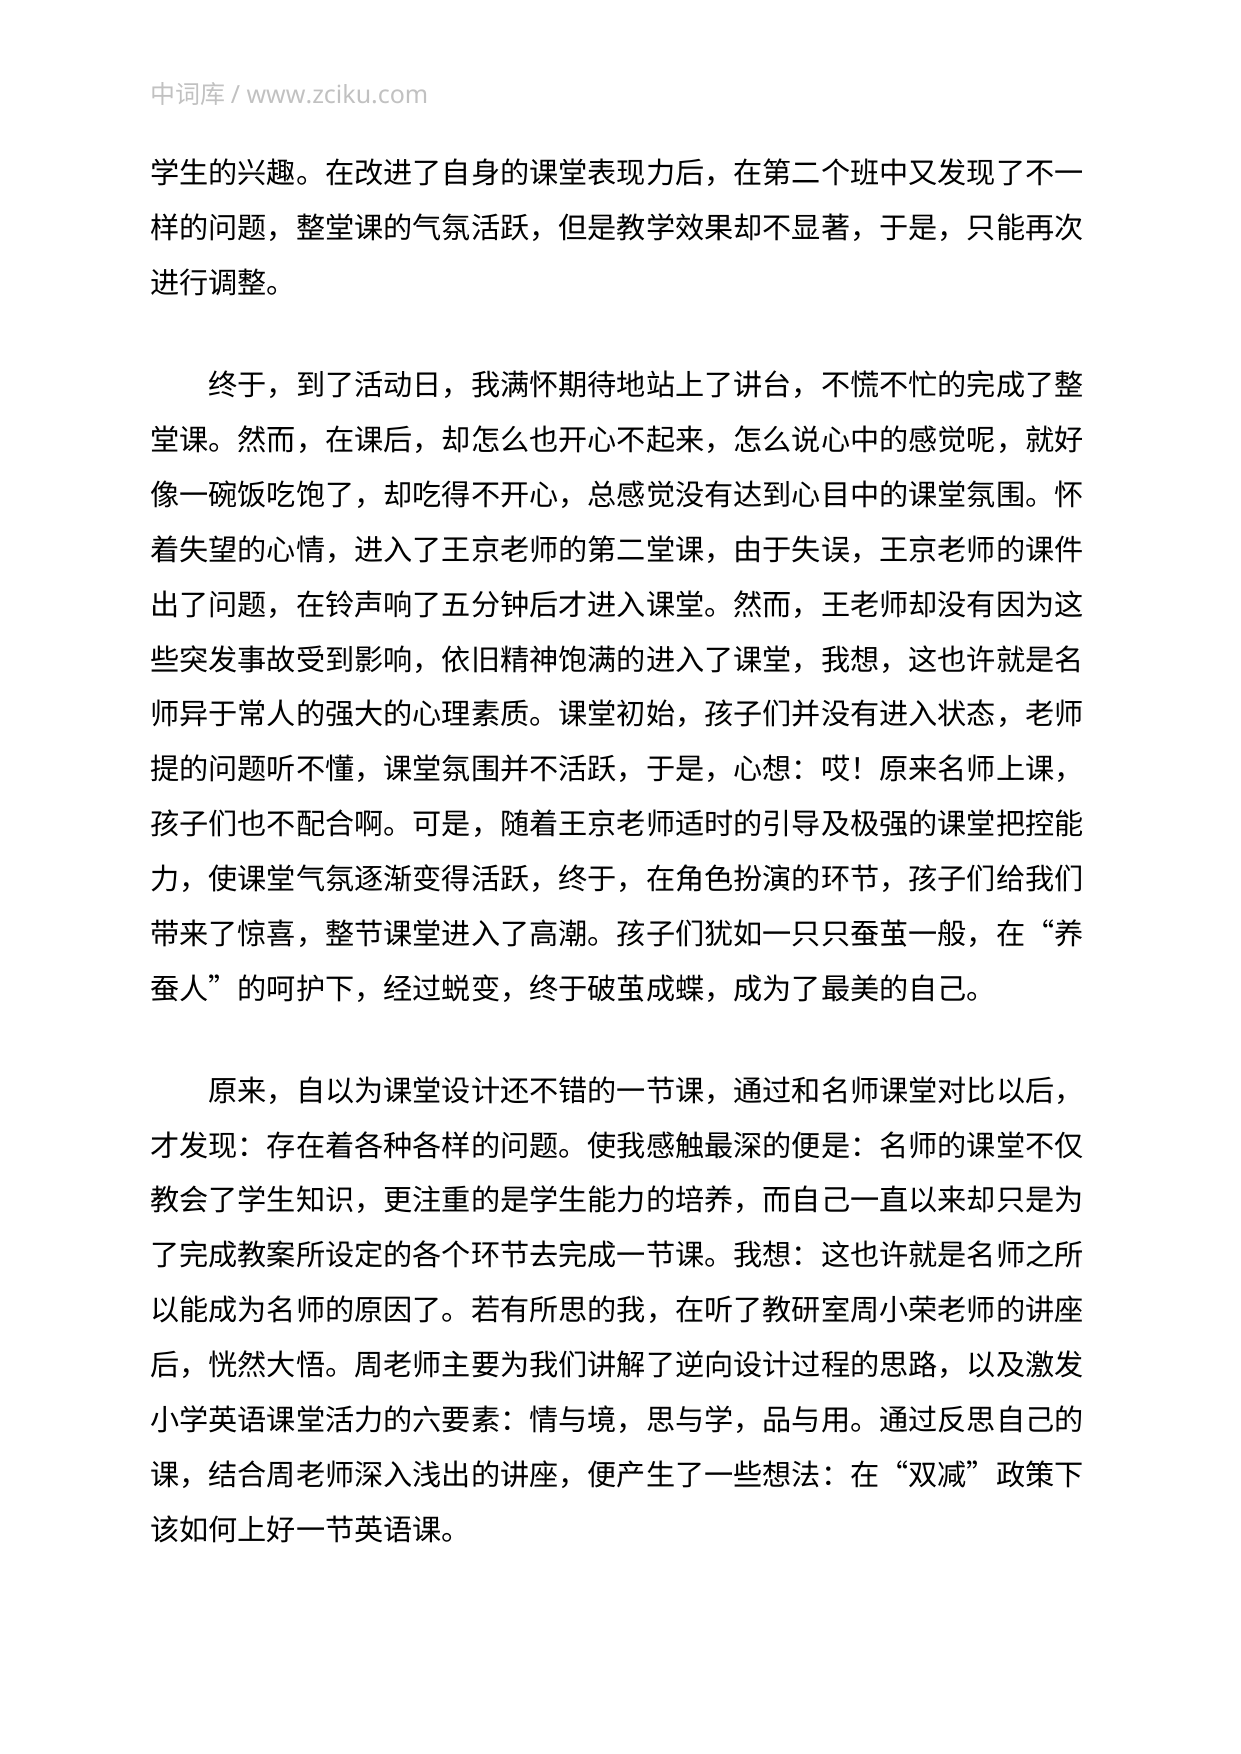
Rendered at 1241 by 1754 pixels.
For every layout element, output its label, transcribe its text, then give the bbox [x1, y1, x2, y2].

text 终于，到了活动日，我满怀期待地站上了讲台，不慌不忙的完成了整堂课。然而，在课后，却怎么也开心不起来，怎么说心中的感觉呢，就好像一碗饭吃饱了，却吃得不开心，总感觉没有达到心目中的课堂氛围。怀着失望的心情，进入了王京老师的第二堂课，由于失误，王京老师的课件出了问题，在铃声响了五分钟后才进入课堂。然而，王老师却没有因为这些突发事故受到影响，依旧精神饱满的进入了课堂，我想，这也许就是名师异于常人的强大的心理素质。课堂初始，孩子们并没有进入状态，老师提的问题听不懂，课堂氛围并不活跃，于是，心想：哎！原来名师上课，孩子们也不配合啊。可是，随着王京老师适时的引导及极强的课堂把控能力，使课堂气氛逐渐变得活跃，终于，在角色扮演的环节，孩子们给我们带来了惊喜，整节课堂进入了高潮。孩子们犹如一只只蚕茧一般，在“养蚕人”的呵护下，经过蜕变，终于破茧成蝶，成为了最美的自己。 [150, 362, 1090, 1008]
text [150, 150, 1090, 302]
text 原来，自以为课堂设计还不错的一节课，通过和名师课堂对比以后，才发现：存在着各种各样的问题。使我感触最深的便是：名师的课堂不仅教会了学生知识，更注重的是学生能力的培养，而自己一直以来却只是为了完成教案所设定的各个环节去完成一节课。我想：这也许就是名师之所以能成为名师的原因了。若有所思的我，在听了教研室周小荣老师的讲座后，恍然大悟。周老师主要为我们讲解了逆向设计过程的思路，以及激发小学英语课堂活力的六要素：情与境，思与学，品与用。通过反思自己的课，结合周老师深入浅出的讲座，便产生了一些想法：在“双减”政策下该如何上好一节英语课。 [150, 1067, 1090, 1549]
